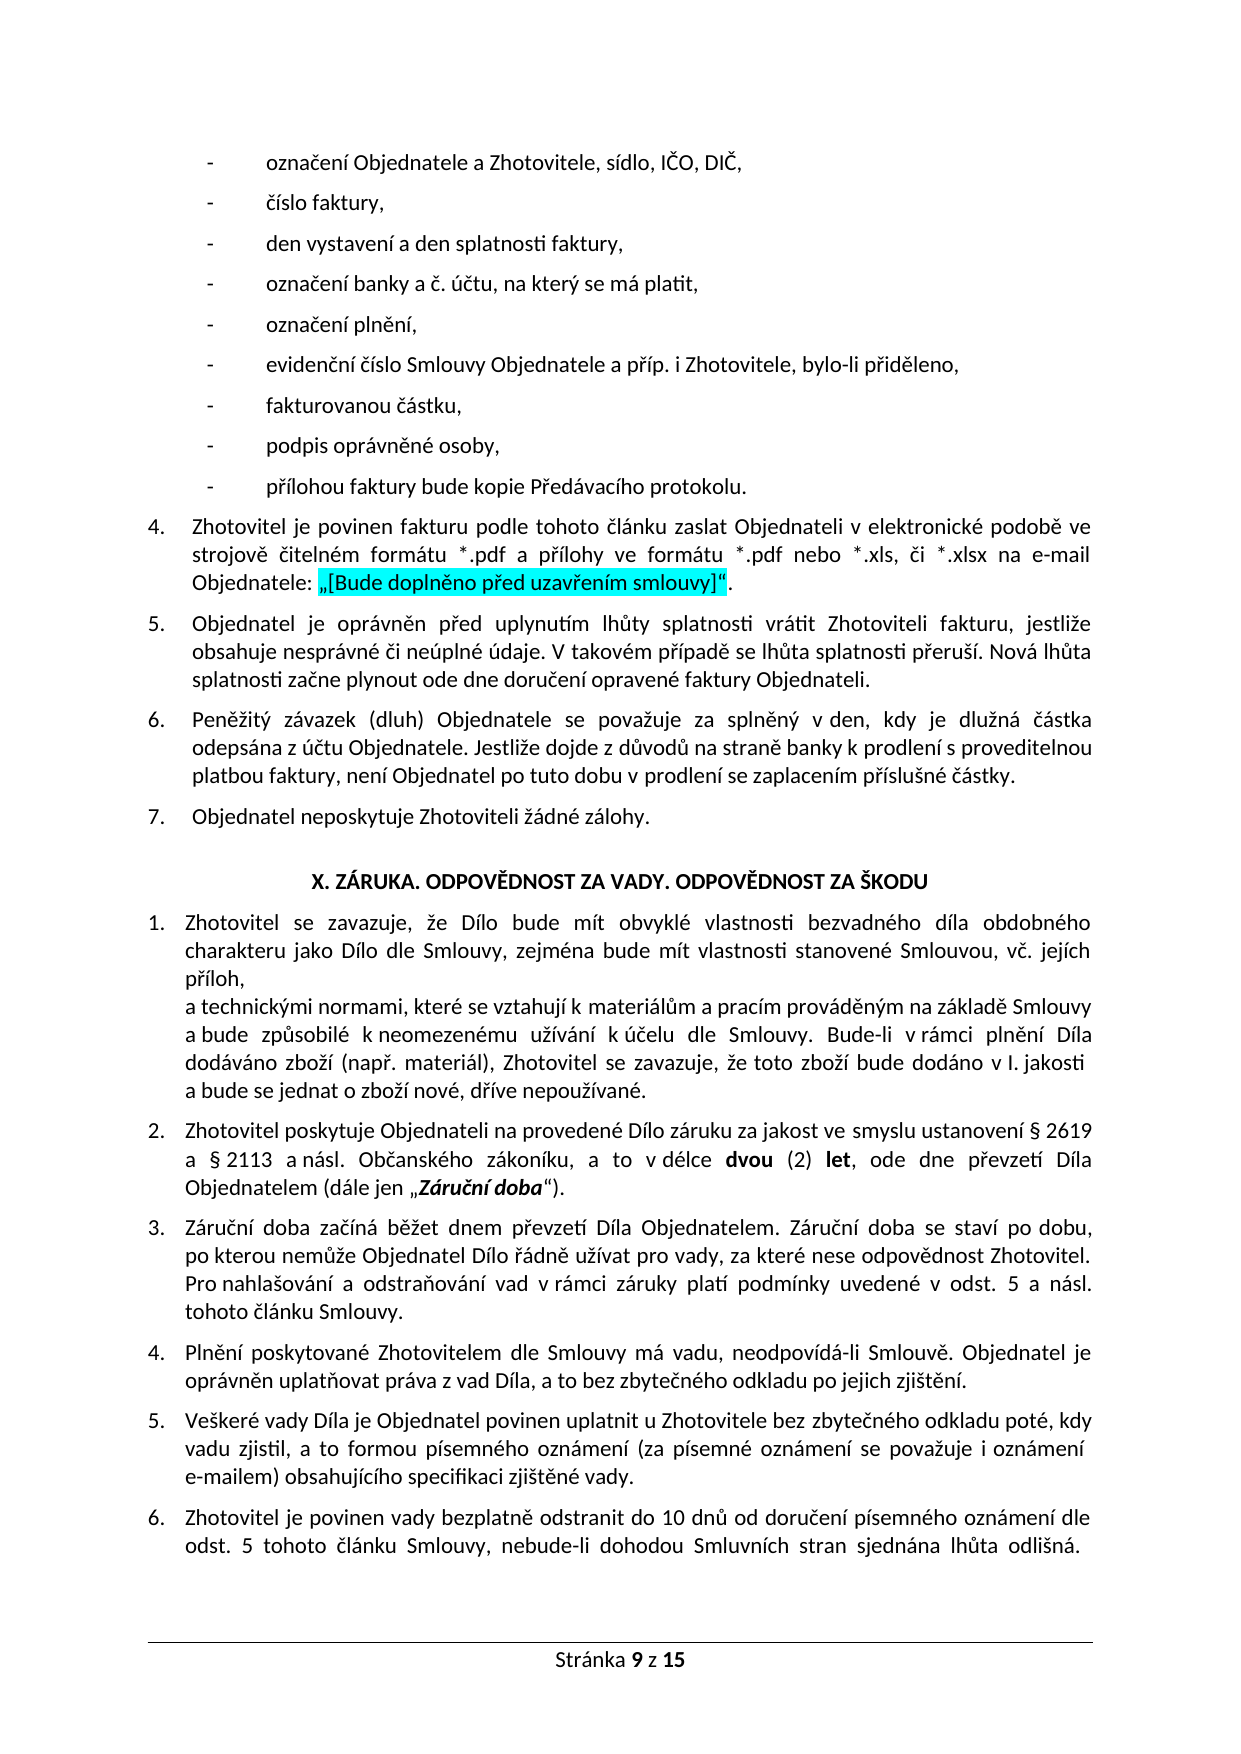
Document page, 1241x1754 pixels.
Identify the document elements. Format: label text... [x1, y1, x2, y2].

list číslo faktury, [207, 188, 1093, 216]
list Zhotovitel se zavazuje, že Dílo bude mít obvyklé vlastnosti bezvadného díla obdobného charakteru jako Dílo dle Smlouvy, zejména bude mít vlastnosti stanovené Smlouvou, vč. jejích příloh, a technickými normami, které se vztahují k materiálům a pracím prováděným na základě Smlouvy a bude způsobilé k neomezenému užívání k účelu dle Smlouvy. Bude-li v rámci plnění Díla dodáváno zboží (např. materiál), Zhotovitel se zavazuje, že toto zboží bude dodáno v I. jakosti a bude se jednat o zboží nové, dříve nepoužívané. [148, 908, 1093, 1104]
list Zhotovitel je povinen fakturu podle tohoto článku zaslat Objednateli v elektronické podobě ve strojově čitelném formátu *.pdf a přílohy ve formátu *.pdf nebo *.xls, či *.xlsx na e-mail Objednatele: „[Bude doplněno před uzavřením smlouvy]“. [148, 512, 1093, 596]
list Peněžitý závazek (dluh) Objednatele se považuje za splněný v den, kdy je dlužná částka odepsána z účtu Objednatele. Jestliže dojde z důvodů na straně banky k prodlení s proveditelnou platbou faktury, není Objednatel po tuto dobu v prodlení se zaplacením příslušné částky. [148, 705, 1093, 789]
list podpis oprávněné osoby, [207, 431, 1093, 459]
list Objednatel je oprávněn před uplynutím lhůty splatnosti vrátit Zhotoviteli fakturu, jestliže obsahuje nesprávné či neúplné údaje. V takovém případě se lhůta splatnosti přeruší. Nová lhůta splatnosti začne plynout ode dne doručení opravené faktury Objednateli. [148, 609, 1093, 693]
list Plnění poskytované Zhotovitelem dle Smlouvy má vadu, neodpovídá-li Smlouvě. Objednatel je oprávněn uplatňovat práva z vad Díla, a to bez zbytečného odkladu po jejich zjištění. [148, 1338, 1093, 1394]
list označení plnění, [207, 310, 1093, 338]
list přílohou faktury bude kopie Předávacího protokolu. [207, 472, 1093, 500]
list Zhotovitel poskytuje Objednateli na provedené Dílo záruku za jakost ve smyslu ustanovení § 2619 a § 2113 a násl. Občanského zákoníku, a to v délce dvou (2) let, ode dne převzetí Díla Objednatelem (dále jen „Záruční doba“). [148, 1117, 1093, 1201]
subtitle ZÁRUKA. ODPOVĚDNOST ZA VADY. ODPOVĚDNOST ZA ŠKODU [148, 867, 1093, 896]
list označení Objednatele a Zhotovitele, sídlo, IČO, DIČ, [207, 148, 1093, 176]
list fakturovanou částku, [207, 391, 1093, 419]
list označení banky a č. účtu, na který se má platit, [207, 269, 1093, 297]
list Veškeré vady Díla je Objednatel povinen uplatnit u Zhotovitele bez zbytečného odkladu poté, kdy vadu zjistil, a to formou písemného oznámení (za písemné oznámení se považuje i oznámení e-mailem) obsahujícího specifikaci zjištěné vady. [148, 1406, 1093, 1490]
list den vystavení a den splatnosti faktury, [207, 229, 1093, 257]
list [148, 1503, 1093, 1559]
list Objednatel neposkytuje Zhotoviteli žádné zálohy. [148, 802, 1093, 830]
list evidenční číslo Smlouvy Objednatele a příp. i Zhotovitele, bylo-li přiděleno, [207, 350, 1093, 378]
list Záruční doba začíná běžet dnem převzetí Díla Objednatelem. Záruční doba se staví po dobu, po kterou nemůže Objednatel Dílo řádně užívat pro vady, za které nese odpovědnost Zhotovitel. Pro nahlašování a odstraňování vad v rámci záruky platí podmínky uvedené v odst. 5 a násl. tohoto článku Smlouvy. [148, 1213, 1093, 1325]
